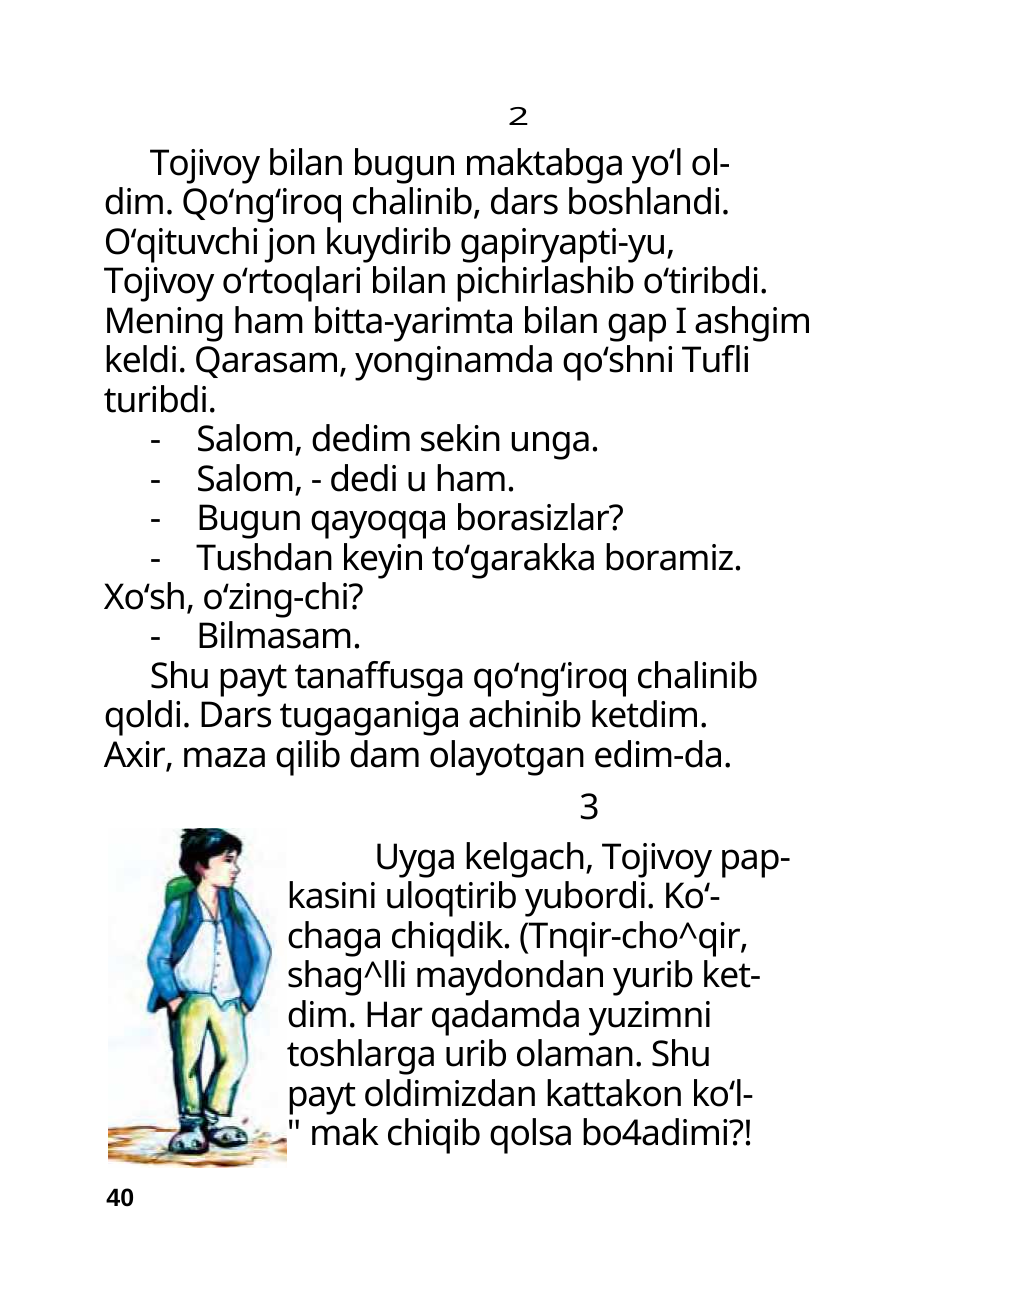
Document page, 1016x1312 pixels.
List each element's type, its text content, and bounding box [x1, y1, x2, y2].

text 2 [508, 106, 529, 131]
list Tushdan keyin to‘garakka boramiz. Xo‘sh, o‘zing-chi? [104, 538, 935, 617]
text Tojivoy bilan bugun maktabga yo‘l ol- dim. Qo‘ng‘iroq chalinib, dars boshlandi. O‘qituvchi jon kuydirib gapiryapti-yu, Tojivoy o‘rtoqlari bilan pichirlashib o‘tiribdi. Mening ham bitta-yarimta bilan gap I ashgim keldi. Qarasam, yonginamda qo‘shni Tufli turibdi. [104, 143, 935, 420]
list Salom, - dedi u ham. [104, 459, 935, 499]
list Salom, dedim sekin unga. [104, 420, 935, 459]
list Bugun qayoqqa borasizlar? [104, 499, 935, 538]
picture [108, 828, 287, 1168]
text Uyga kelgach, Tojivoy pap- kasini uloqtirib yubordi. Ko‘- chaga chiqdik. (Tnqir-cho^qir, shag^lli maydondan yurib ket- dim. Har qadamda yuzimni toshlarga urib olaman. Shu payt oldimizdan kattakon ko‘l- " mak chiqib qolsa bo4adimi?! [287, 838, 935, 1153]
text 40 [106, 1187, 134, 1212]
text 3 [287, 791, 893, 826]
text Shu payt tanaffusga qo‘ng‘iroq chalinib qoldi. Dars tugaganiga achinib ketdim. Axir, maza qilib dam olayotgan edim-da. [104, 657, 935, 775]
list Bilmasam. [104, 617, 935, 657]
